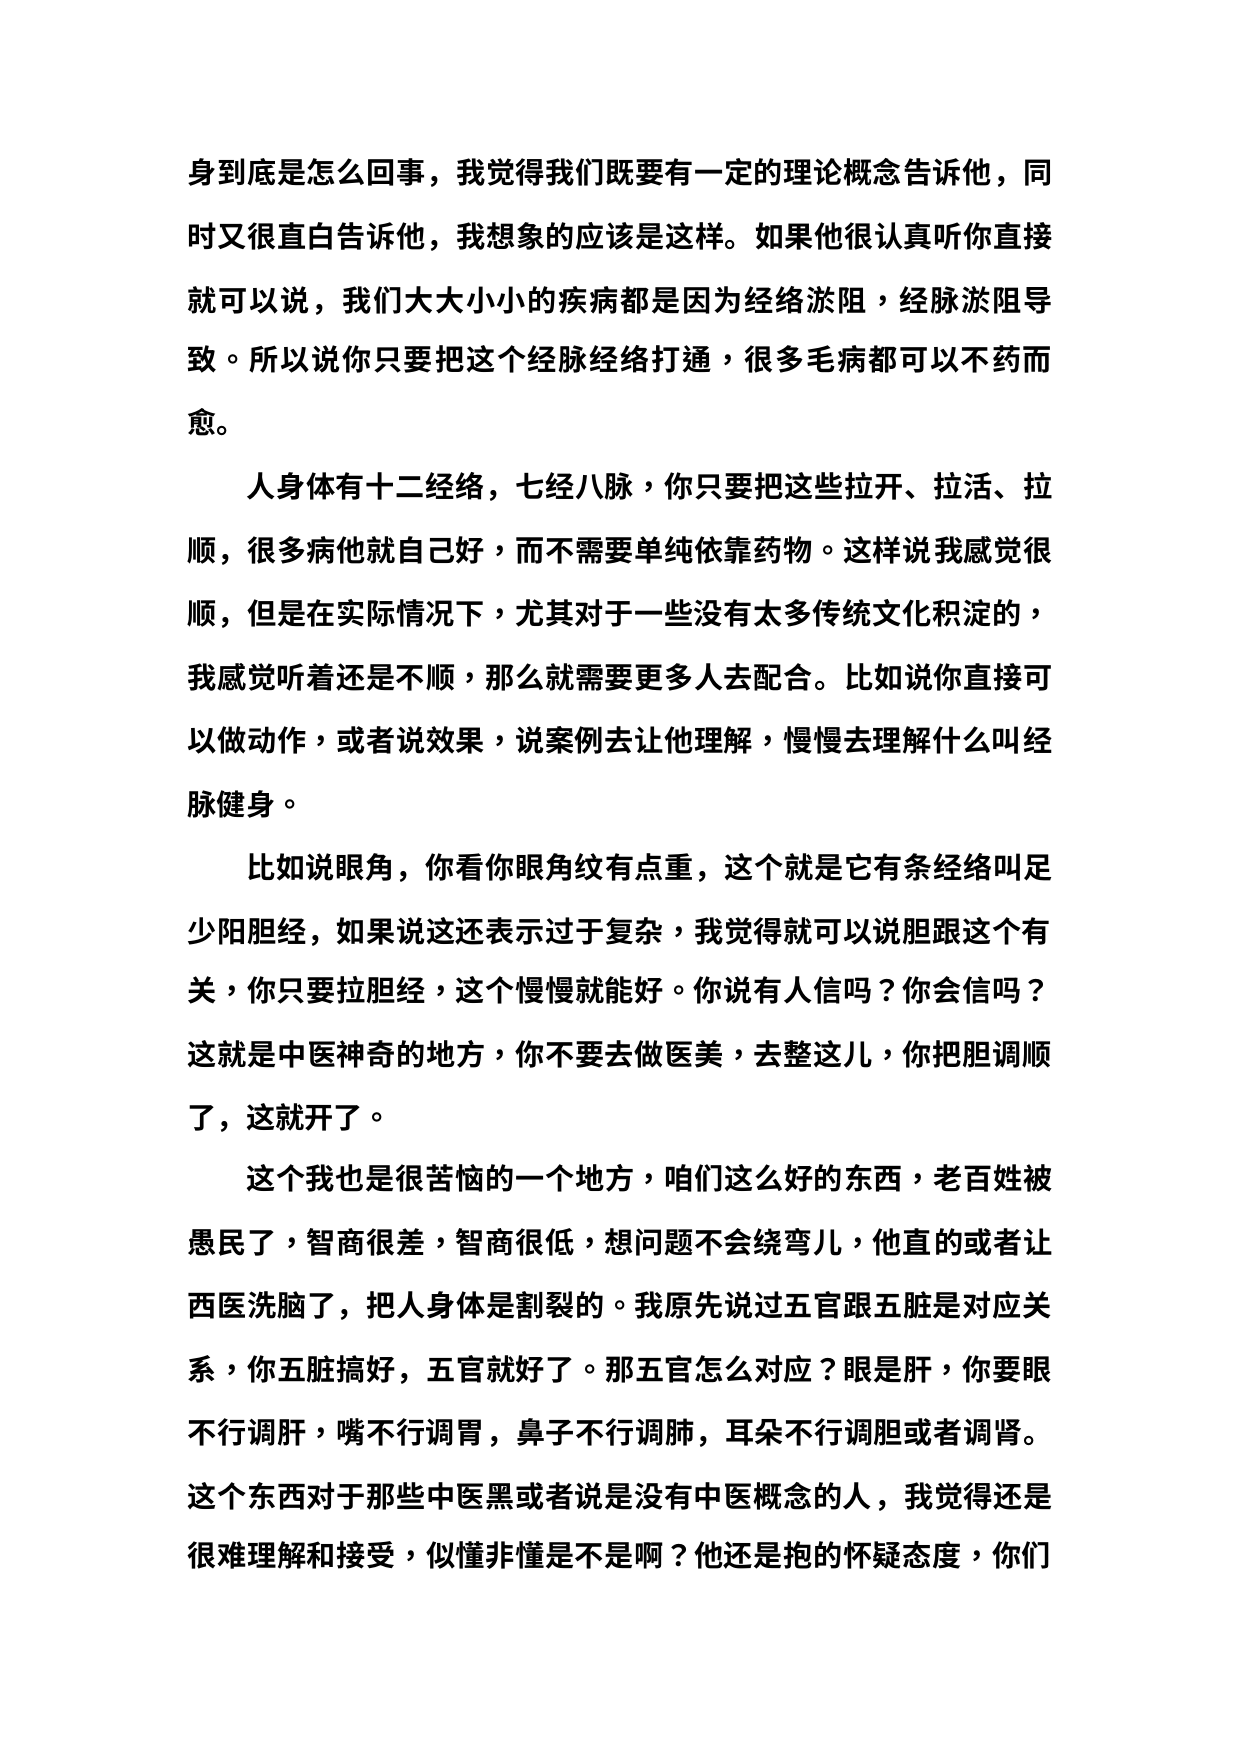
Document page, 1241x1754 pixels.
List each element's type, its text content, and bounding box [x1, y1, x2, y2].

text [187, 150, 1053, 442]
text 人身体有十二经络，七经八脉，你只要把这些拉开、拉活、拉顺，很多病他就自己好，而不需要单纯依靠药物。这样说我感觉很顺，但是在实际情况下，尤其对于一些没有太多传统文化积淀的，我感觉听着还是不顺，那么就需要更多人去配合。比如说你直接可以做动作，或者说效果，说案例去让他理解，慢慢去理解什么叫经脉健身。 [187, 463, 1053, 824]
text 比如说眼角，你看你眼角纹有点重，这个就是它有条经络叫足少阳胆经，如果说这还表示过于复杂，我觉得就可以说胆跟这个有关，你只要拉胆经，这个慢慢就能好。你说有人信吗？你会信吗？这就是中医神奇的地方，你不要去做医美，去整这儿，你把胆调顺了，这就开了。 [187, 845, 1053, 1137]
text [187, 1158, 1053, 1575]
